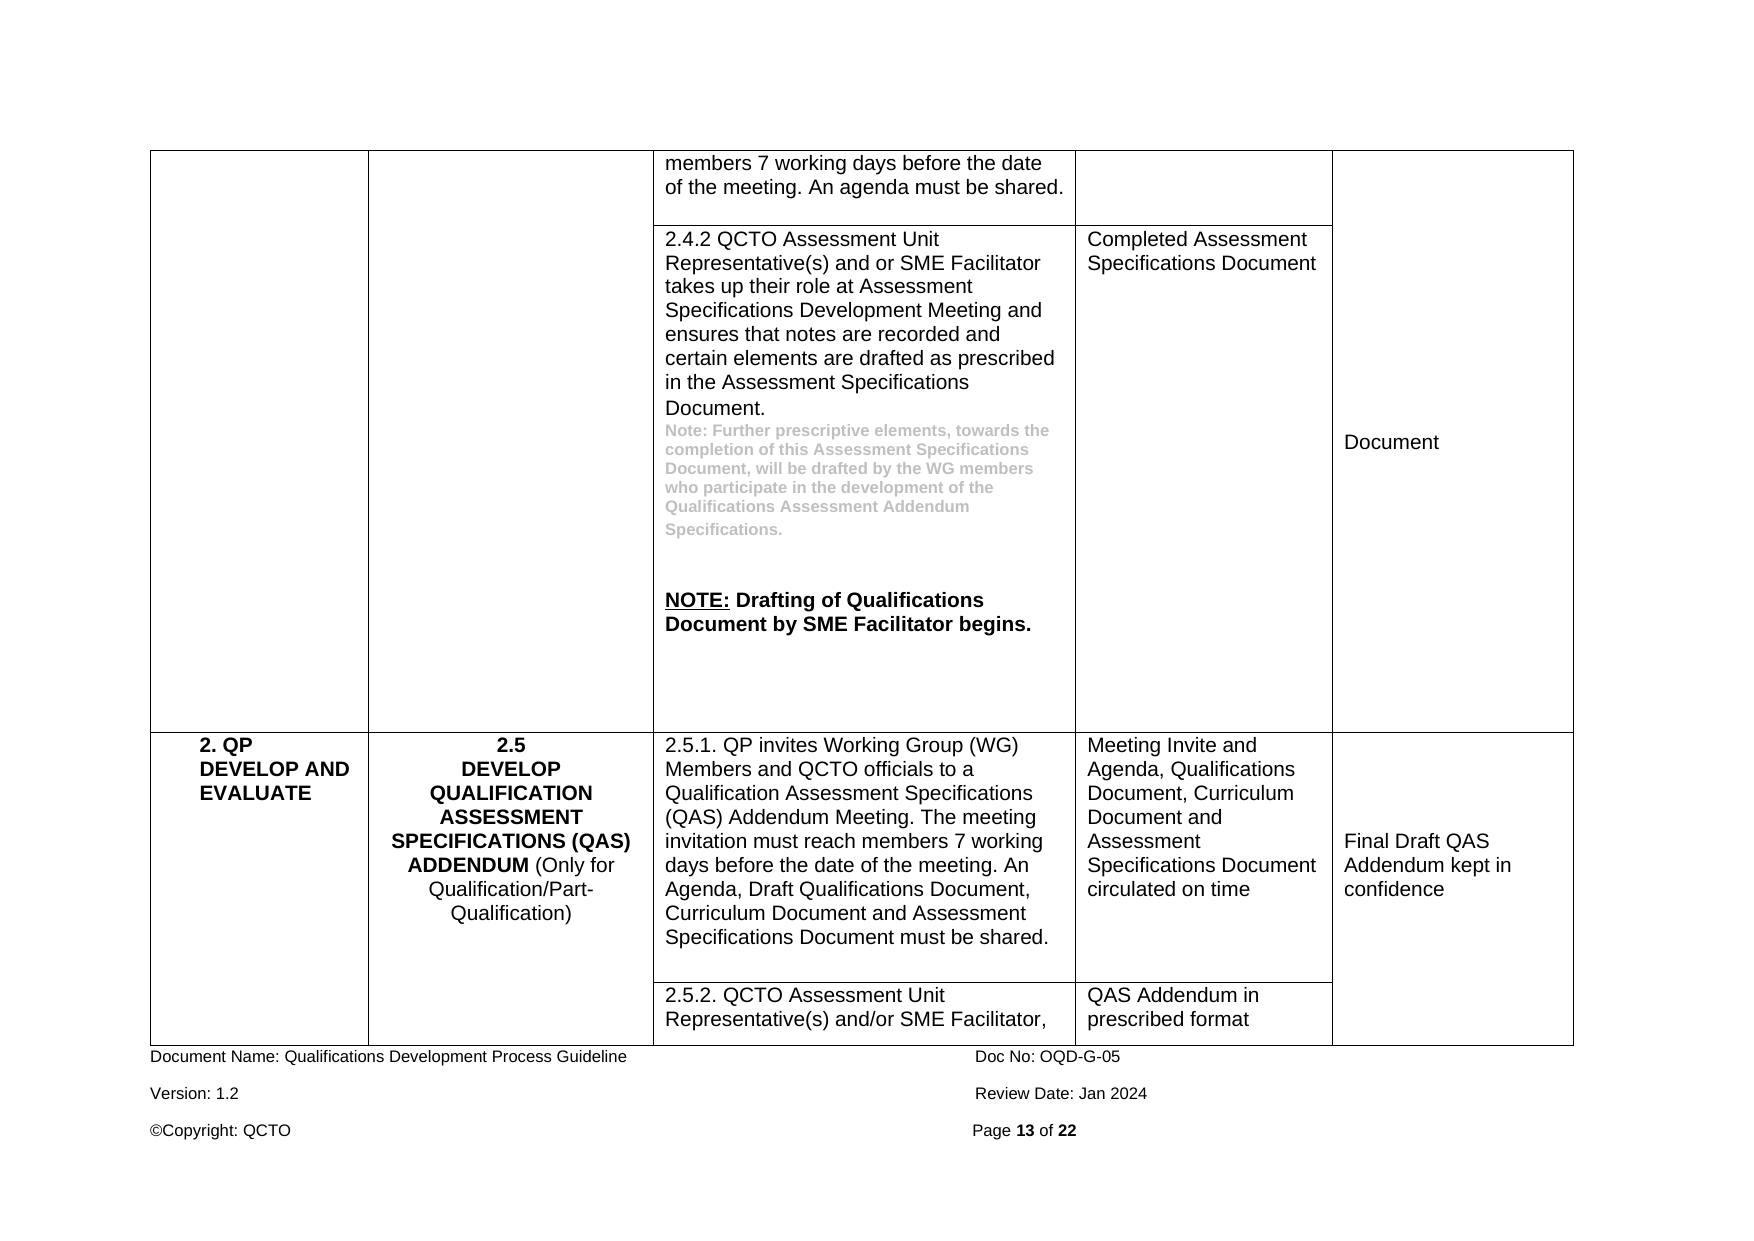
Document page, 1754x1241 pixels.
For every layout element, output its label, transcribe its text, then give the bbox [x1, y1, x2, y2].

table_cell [151, 151, 368, 732]
table_cell 2. QP DEVELOP AND EVALUATE [151, 733, 368, 1045]
table_cell 2.4.2 QCTO Assessment Unit Representative(s) and or SME Facilitator takes up their role at Assessment Specifications Development Meeting and ensures that notes are recorded and certain elements are drafted as prescribed in the Assessment Specifications Document. Note: Further prescriptive elements, towards the completion of this Assessment Specifications Document, will be drafted by the WG members who participate in the development of the Qualifications Assessment Addendum Specifications. NOTE: Drafting of Qualifications Document by SME Facilitator begins. [654, 226, 1075, 732]
table_cell 2.5.1. QP invites Working Group (WG) Members and QCTO officials to a Qualification Assessment Specifications (QAS) Addendum Meeting. The meeting invitation must reach members 7 working days before the date of the meeting. An Agenda, Draft Qualifications Document, Curriculum Document and Assessment Specifications Document must be shared. [654, 733, 1075, 982]
table_cell Final Draft QAS Addendum kept in confidence [1333, 733, 1573, 1045]
table_cell 2.5 DEVELOP QUALIFICATION ASSESSMENT SPECIFICATIONS (QAS) ADDENDUM (Only for Qualification/Part-Qualification) [369, 733, 653, 1045]
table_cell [1076, 151, 1332, 225]
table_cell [654, 151, 1075, 225]
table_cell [1076, 983, 1332, 1045]
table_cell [654, 983, 1075, 1045]
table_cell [1333, 151, 1573, 732]
table_cell Meeting Invite and Agenda, Qualifications Document, Curriculum Document and Assessment Specifications Document circulated on time [1076, 733, 1332, 982]
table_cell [369, 151, 653, 732]
table_cell Completed Assessment Specifications Document [1076, 226, 1332, 732]
